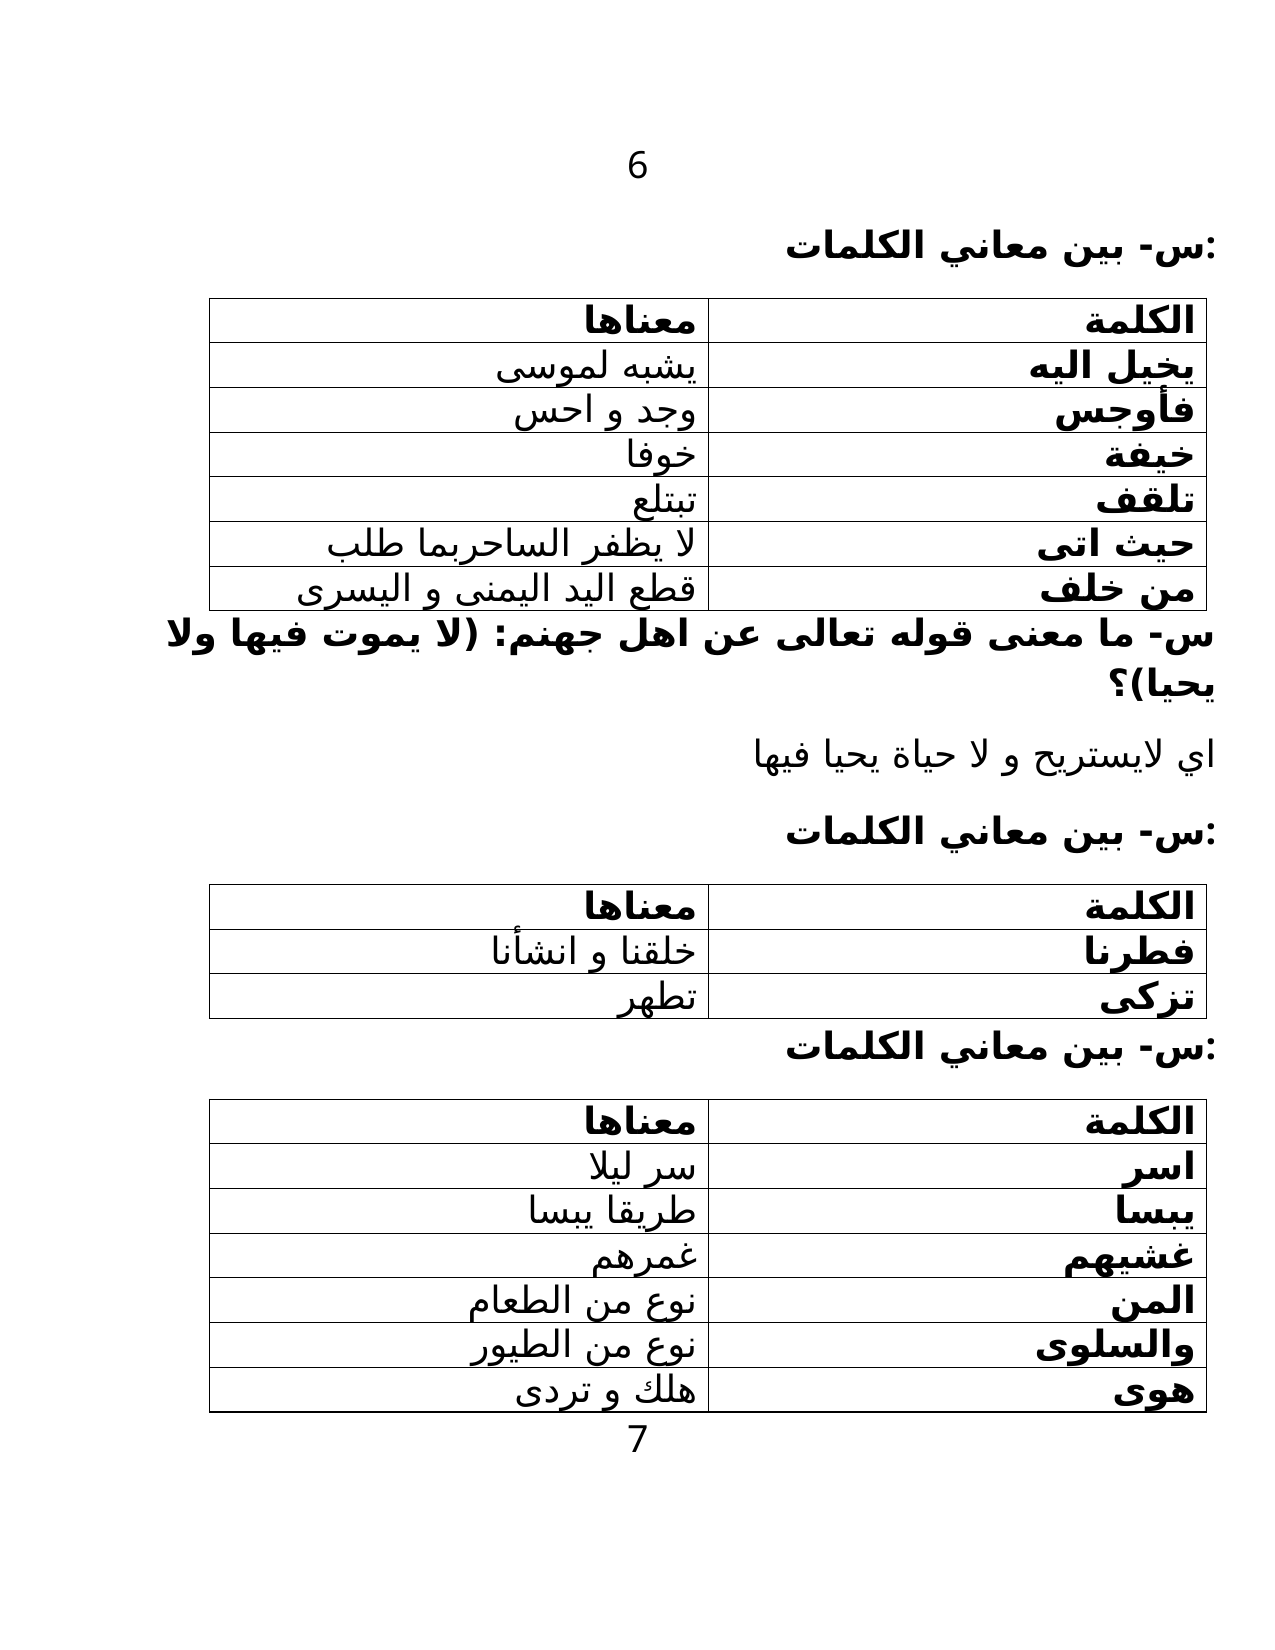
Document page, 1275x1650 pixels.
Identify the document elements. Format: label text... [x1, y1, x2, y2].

table_cell حيث اتى [709, 522, 1206, 566]
table_cell هوى [709, 1368, 1206, 1411]
table_cell خلقنا و انشأنا [210, 930, 708, 973]
table_cell المن [709, 1278, 1206, 1322]
table_cell سر ليلا [210, 1144, 708, 1188]
table_cell والسلوى [709, 1323, 1206, 1367]
table_cell فأوجس [709, 388, 1206, 432]
table_cell لا يظفر الساحربما طلب [210, 522, 708, 566]
table_cell خيفة [709, 433, 1206, 476]
text اي لايستريح و لا حياة يحيا فيها [59, 732, 1216, 776]
table_cell تلقف [709, 477, 1206, 521]
table_cell يبسا [709, 1189, 1206, 1233]
table_header معناها [210, 1100, 708, 1143]
table_cell طريقا يبسا [210, 1189, 708, 1233]
text س- ما معنى قوله تعالى عن اهل جهنم: (لا يموت فيها ولا يحيا)؟ [59, 611, 1216, 705]
table_cell هلك و تردى [210, 1368, 708, 1411]
text 7 [59, 1412, 1216, 1463]
text س- بين معاني الكلمات: [59, 1019, 1216, 1070]
table_cell من خلف [709, 567, 1206, 610]
table_cell اسر [709, 1144, 1206, 1188]
text 6 [59, 138, 1216, 189]
table_cell نوع من الطعام [210, 1278, 708, 1322]
table_cell قطع اليد اليمنى و اليسرى [210, 567, 708, 610]
table_cell تبتلع [210, 477, 708, 521]
table_cell نوع من الطيور [210, 1323, 708, 1367]
table_header الكلمة [709, 885, 1206, 929]
table_header معناها [210, 299, 708, 342]
table_cell يخيل اليه [709, 343, 1206, 387]
table_cell فطرنا [709, 930, 1206, 973]
table_cell غشيهم [709, 1234, 1206, 1277]
table_cell غمرهم [210, 1234, 708, 1277]
text س- بين معاني الكلمات: [59, 804, 1216, 856]
table_header معناها [210, 885, 708, 929]
table_cell تزكى [709, 974, 1206, 1018]
table_cell تطهر [210, 974, 708, 1018]
text س- بين معاني الكلمات: [59, 218, 1216, 269]
table_header الكلمة [709, 299, 1206, 342]
table_cell يشبه لموسى [210, 343, 708, 387]
table_cell خوفا [210, 433, 708, 476]
table_header الكلمة [709, 1100, 1206, 1143]
table_cell وجد و احس [210, 388, 708, 432]
